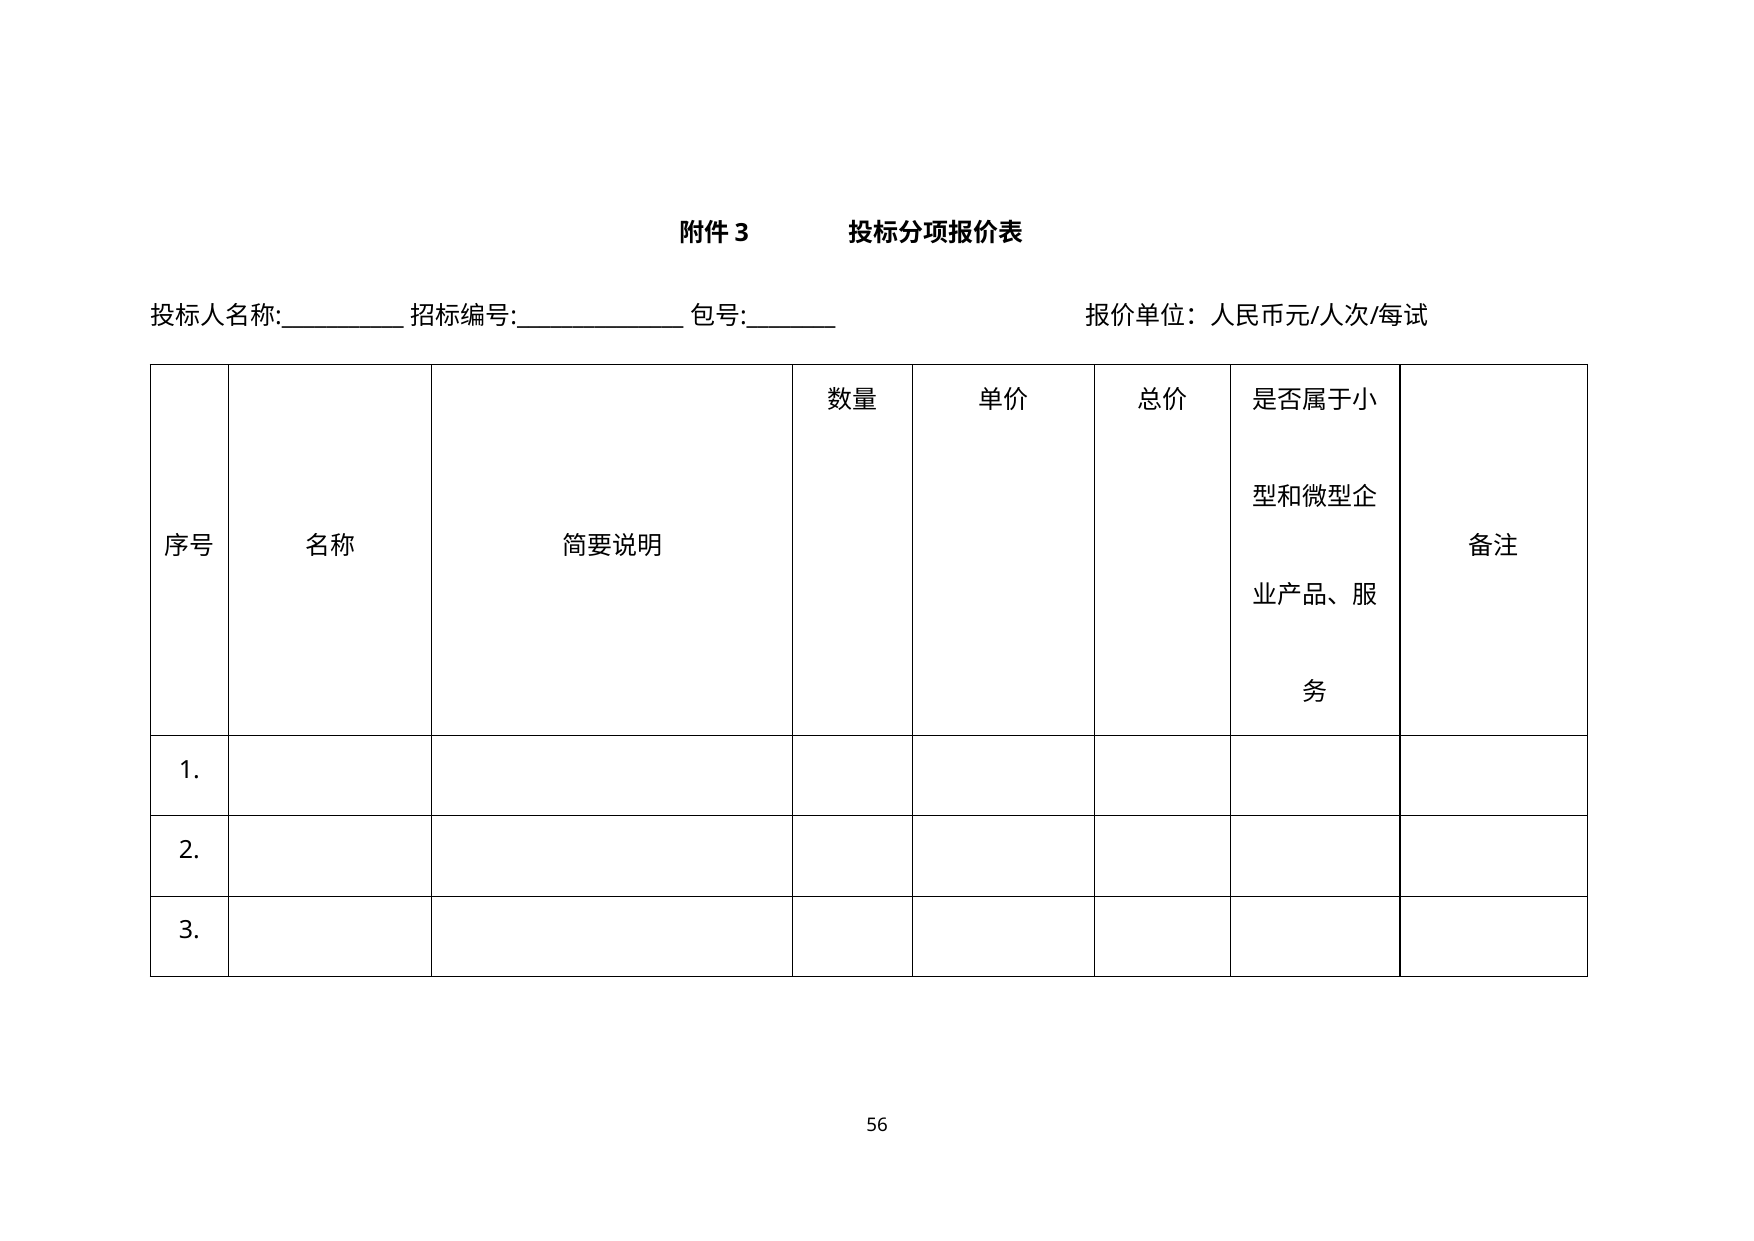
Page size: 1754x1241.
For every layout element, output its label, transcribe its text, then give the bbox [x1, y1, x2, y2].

table_cell [793, 736, 912, 815]
table_cell [913, 816, 1094, 896]
table_cell [1231, 816, 1399, 896]
table_cell [229, 816, 431, 896]
table_cell [432, 736, 792, 815]
table_cell [913, 736, 1094, 815]
table_cell [1231, 736, 1399, 815]
table_cell [1401, 816, 1587, 896]
table_header 单价 [913, 365, 1094, 735]
table_cell [229, 736, 431, 815]
table_header 备注 [1401, 365, 1587, 735]
table_cell [793, 897, 912, 976]
table_cell [1095, 897, 1230, 976]
table_header 总价 [1095, 365, 1230, 735]
table_cell [1095, 816, 1230, 896]
table_cell [1401, 897, 1587, 976]
table_header 是否属于小型和微型企业产品、服务 [1231, 365, 1399, 735]
table_cell [1231, 897, 1399, 976]
table_cell 2. [151, 816, 228, 896]
table_cell [913, 897, 1094, 976]
table_cell [432, 897, 792, 976]
table_cell [793, 816, 912, 896]
table_cell [1095, 736, 1230, 815]
table_header 名称 [229, 365, 431, 735]
text 投标人名称:___________ 招标编号:_______________ 包号:________ 报价单位：人民币元/人次/每试 [150, 281, 1604, 346]
table_header 简要说明 [432, 365, 792, 735]
table_header 序号 [151, 365, 228, 735]
table_cell [1401, 736, 1587, 815]
table_cell 1. [151, 736, 228, 815]
table_cell [229, 897, 431, 976]
table_cell [432, 816, 792, 896]
table_header 数量 [793, 365, 912, 735]
table_cell 3. [151, 897, 228, 976]
subtitle 附件3 投标分项报价表 [150, 198, 1604, 263]
